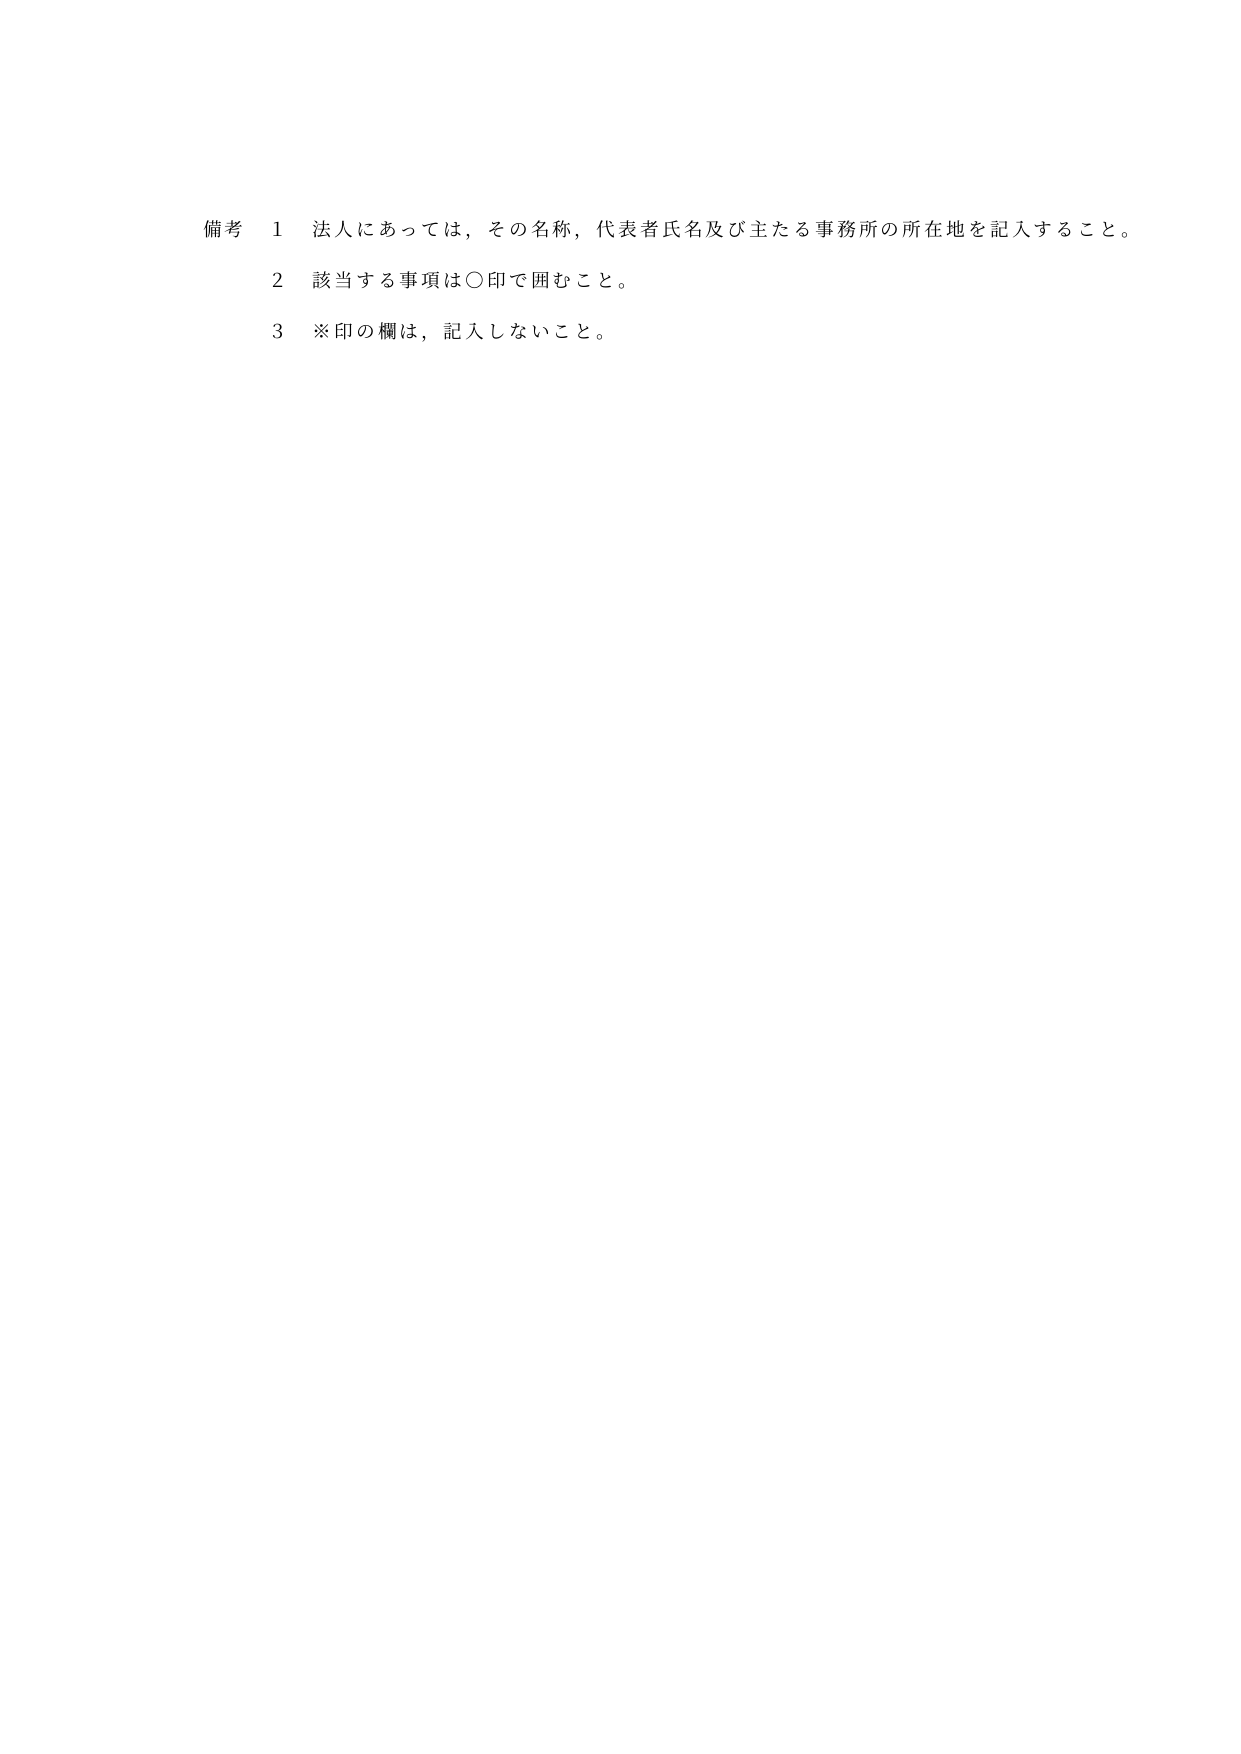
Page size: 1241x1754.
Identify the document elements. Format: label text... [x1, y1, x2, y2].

text ３ ※印の欄は，記入しないこと。 [203, 305, 1143, 356]
text 備考 １ 法人にあっては，その名称，代表者氏名及び主たる事務所の所在地を記入すること。 [203, 203, 1143, 254]
text ２ 該当する事項は○印で囲むこと。 [203, 254, 1143, 305]
